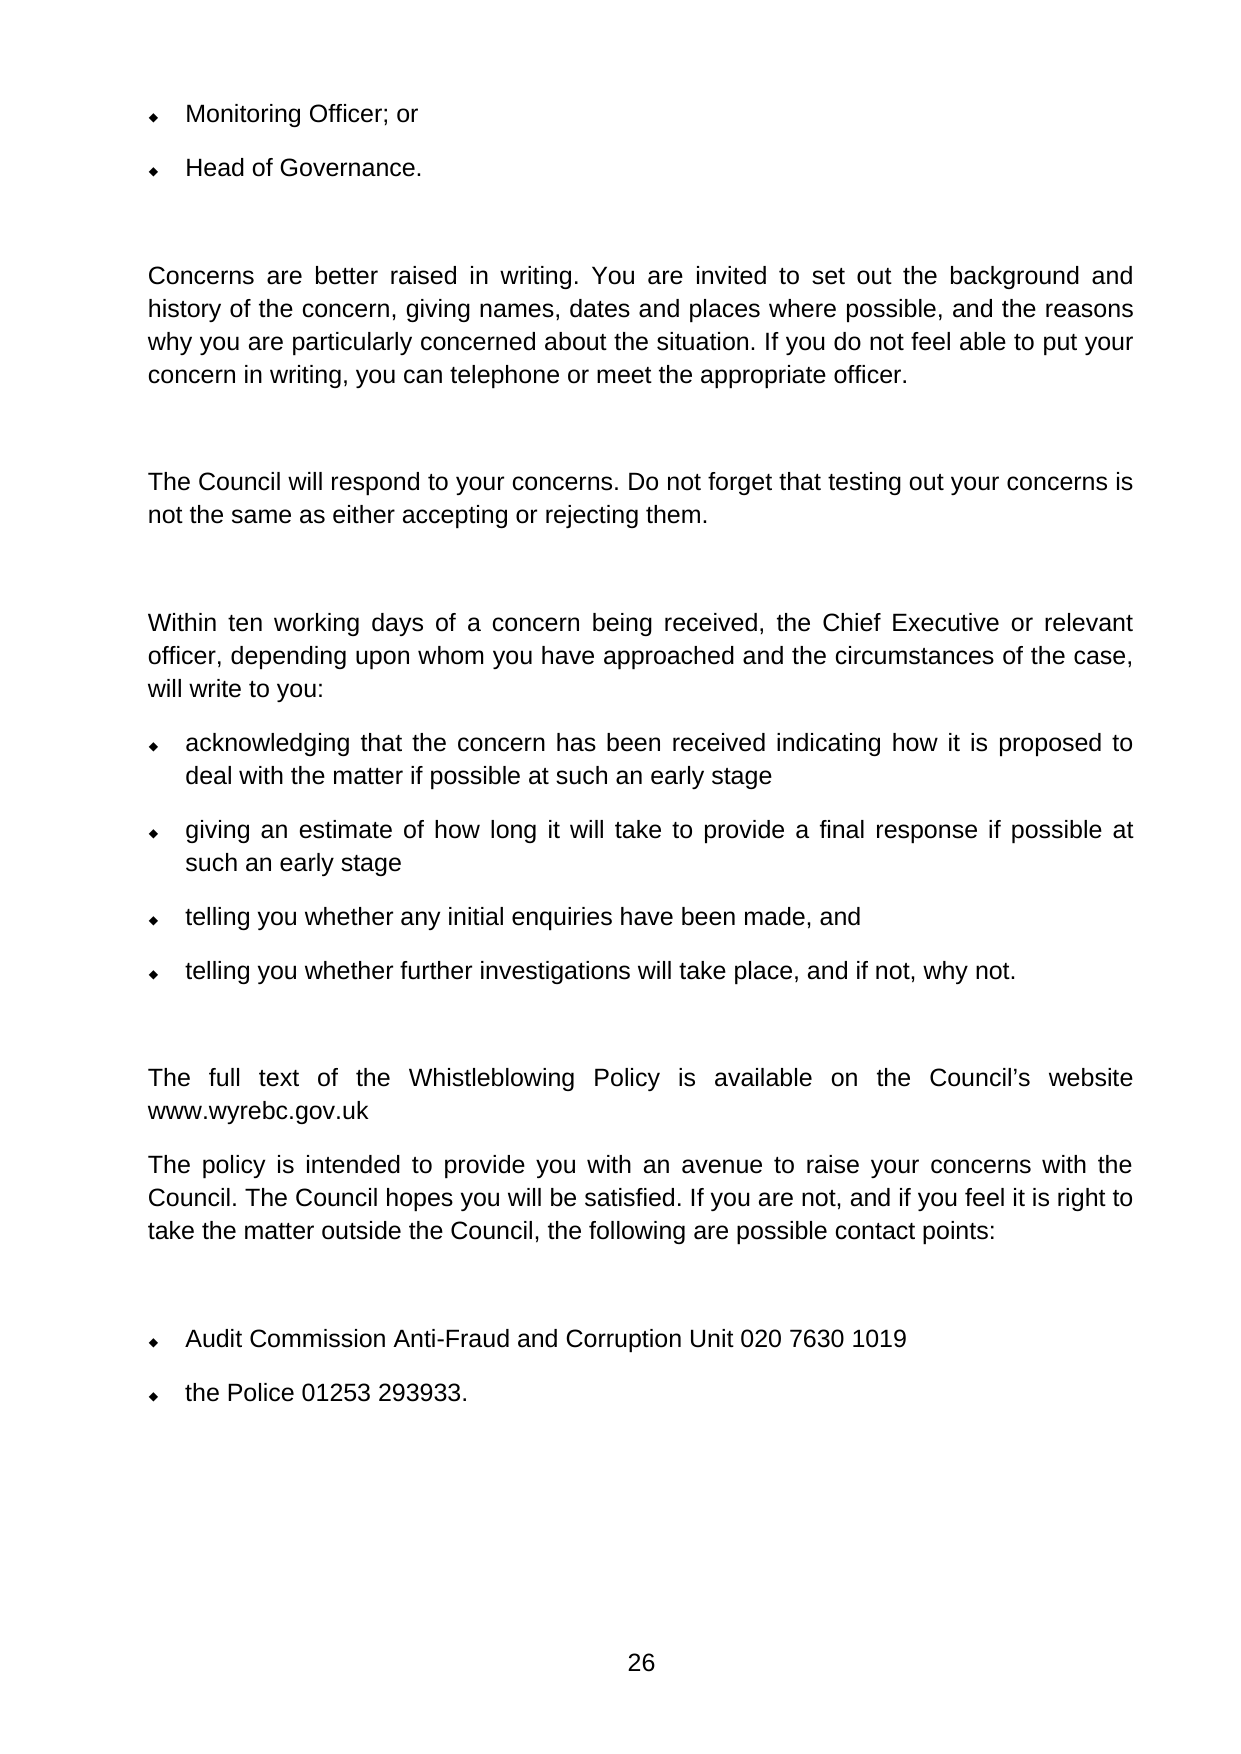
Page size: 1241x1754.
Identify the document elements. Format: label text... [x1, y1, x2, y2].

text The full text of the Whistleblowing Policy is available on the Council’s website www.wyrebc.gov.uk [148, 1063, 1135, 1125]
text The Council will respond to your concerns. Do not forget that testing out your concerns is not the same as either accepting or rejecting them. [148, 467, 1135, 529]
text Concerns are better raised in writing. You are invited to set out the background and history of the concern, giving names, dates and places where possible, and the reasons why you are particularly concerned about the situation. If you do not feel able to put your concern in writing, you can telephone or meet the appropriate officer. [148, 261, 1135, 388]
list the Police 01253 293933. [148, 1378, 1135, 1407]
list giving an estimate of how long it will take to provide a final response if possible at such an early stage [148, 815, 1135, 877]
list Head of Governance. [148, 153, 1135, 182]
list Audit Commission Anti-Fraud and Corruption Unit 020 7630 1019 [148, 1324, 1135, 1353]
list telling you whether further investigations will take place, and if not, why not. [148, 956, 1135, 984]
list Monitoring Officer; or [148, 99, 1135, 128]
text Within ten working days of a concern being received, the Chief Executive or relevant officer, depending upon whom you have approached and the circumstances of the case, will write to you: [148, 608, 1135, 703]
list acknowledging that the concern has been received indicating how it is proposed to deal with the matter if possible at such an early stage [148, 728, 1135, 790]
text The policy is intended to provide you with an avenue to raise your concerns with the Council. The Council hopes you will be satisfied. If you are not, and if you feel it is right to take the matter outside the Council, the following are possible contact points: [148, 1150, 1135, 1245]
list telling you whether any initial enquiries have been made, and [148, 902, 1135, 931]
